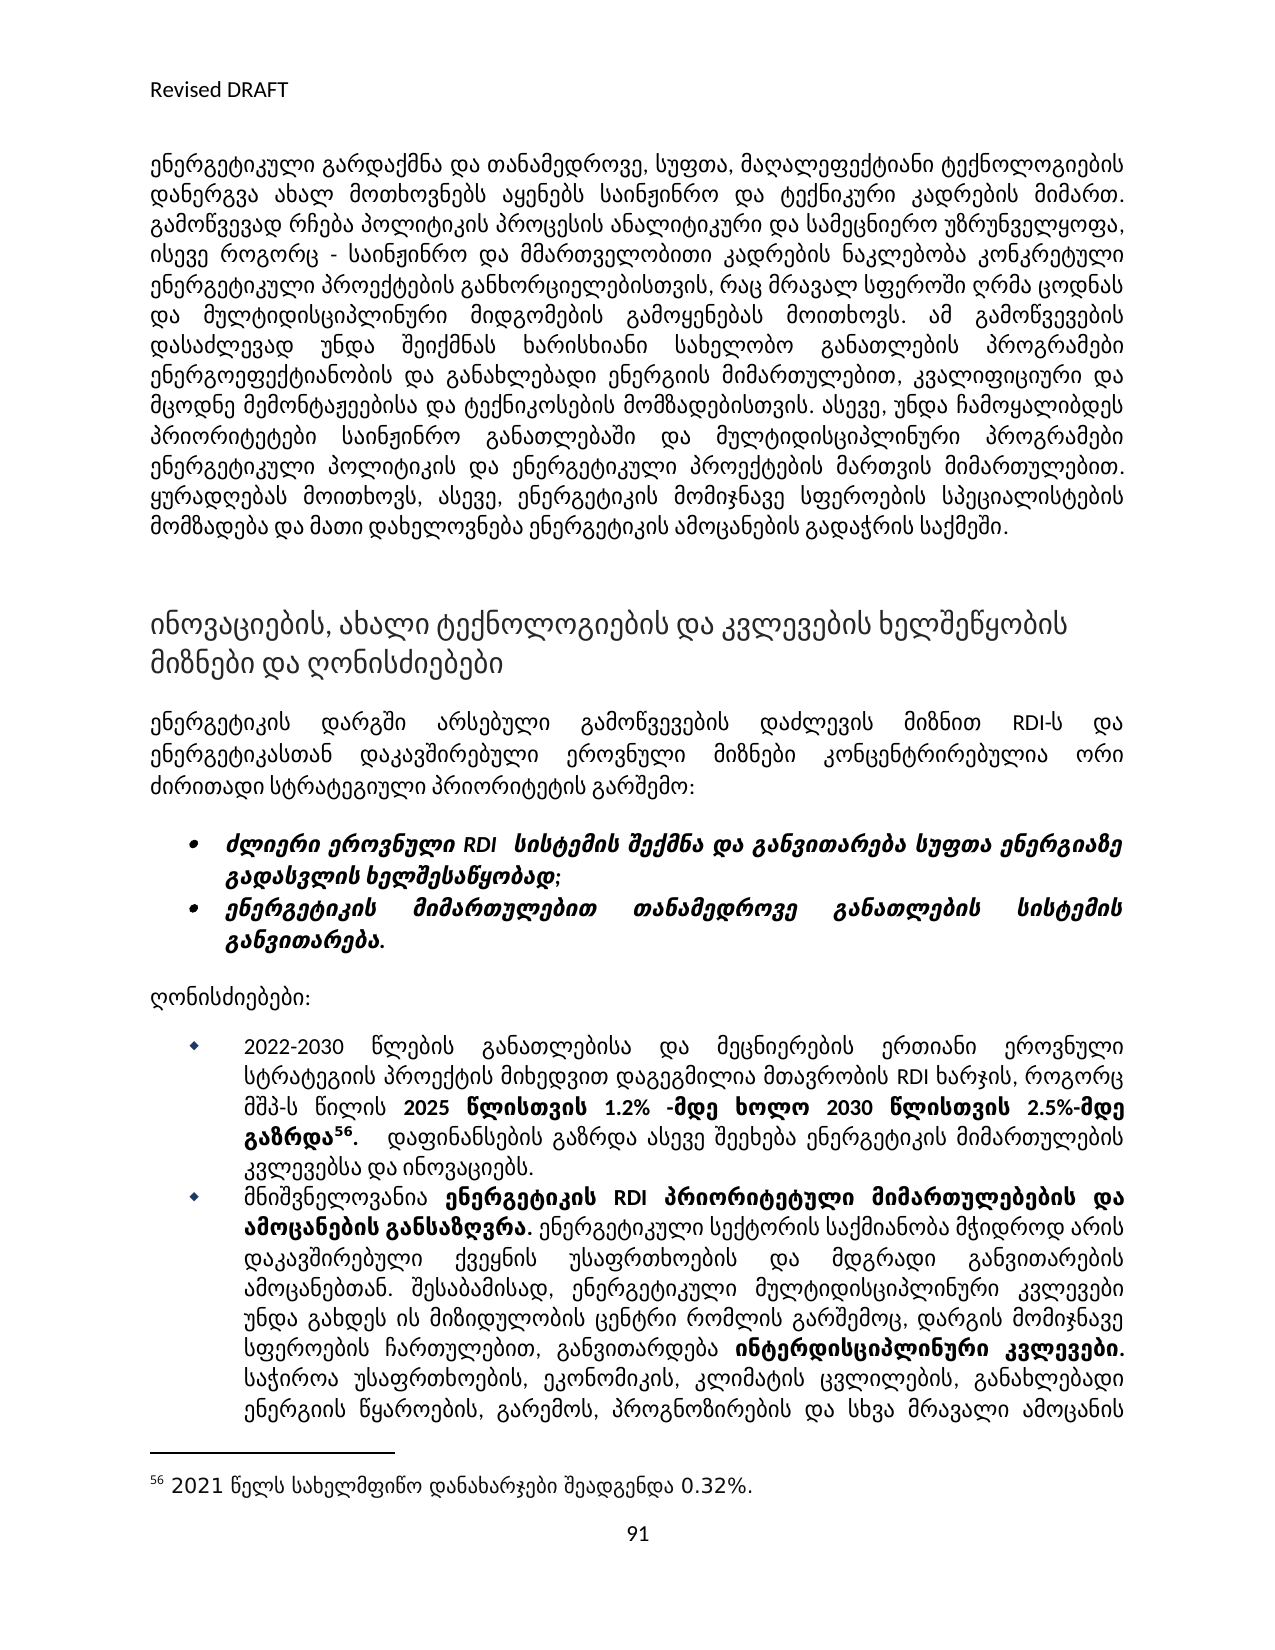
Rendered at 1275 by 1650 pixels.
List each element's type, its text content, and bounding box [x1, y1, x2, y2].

text ენერგეტიკული გარდაქმნა და თანამედროვე, სუფთა, მაღალეფექტიანი ტექნოლოგიების დანერგვა ახალ მოთხოვნებს აყენებს საინჟინრო და ტექნიკური კადრების მიმართ. გამოწვევად რჩება პოლიტიკის პროცესის ანალიტიკური და სამეცნიერო უზრუნველყოფა, ისევე როგორც - საინჟინრო და მმართველობითი კადრების ნაკლებობა კონკრეტული ენერგეტიკული პროექტების განხორციელებისთვის, რაც მრავალ სფეროში ღრმა ცოდნას და მულტიდისციპლინური მიდგომების გამოყენებას მოითხოვს. ამ გამოწვევების დასაძლევად უნდა შეიქმნას ხარისხიანი სახელობო განათლების პროგრამები ენერგოეფექტიანობის და განახლებადი ენერგიის მიმართულებით, კვალიფიციური და მცოდნე მემონტაჟეებისა და ტექნიკოსების მომზადებისთვის. ასევე, უნდა ჩამოყალიბდეს პრიორიტეტები საინჟინრო განათლებაში და მულტიდისციპლინური პროგრამები ენერგეტიკული პოლიტიკის და ენერგეტიკული პროექტების მართვის მიმართულებით. ყურადღებას მოითხოვს, ასევე, ენერგეტიკის მომიჯნავე სფეროების სპეციალისტების მომზადება და მათი დახელოვნება ენერგეტიკის ამოცანების გადაჭრის საქმეში. [150, 150, 1125, 541]
list ძლიერი ეროვნული RDI სისტემის შექმნა და განვითარება სუფთა ენერგიაზე გადასვლის ხელშესაწყობად; [187, 830, 1125, 890]
list 2022-2030 წლების განათლებისა და მეცნიერების ერთიანი ეროვნული სტრატეგიის პროექტის მიხედვით დაგეგმილია მთავრობის RDI ხარჯის, როგორც მშპ-ს წილის 2025 წლისთვის 1.2% -მდე ხოლო 2030 წლისთვის 2.5%-მდე გაზრდა. დაფინანსების გაზრდა ასევე შეეხება ენერგეტიკის მიმართულების კვლევებსა და ინოვაციებს. [187, 1032, 1125, 1181]
text ღონისძიებები: [150, 983, 1125, 1011]
list ენერგეტიკის მიმართულებით თანამედროვე განათლების სისტემის განვითარება. [187, 894, 1125, 954]
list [187, 1183, 1125, 1423]
text ენერგეტიკის დარგში არსებული გამოწვევების დაძლევის მიზნით RDI-ს და ენერგეტიკასთან დაკავშირებული ეროვნული მიზნები კონცენტრირებულია ორი ძირითადი სტრატეგიული პრიორიტეტის გარშემო: [150, 708, 1125, 801]
subtitle ინოვაციების, ახალი ტექნოლოგიების და კვლევების ხელშეწყობის მიზნები და ღონისძიებები [150, 606, 1125, 680]
